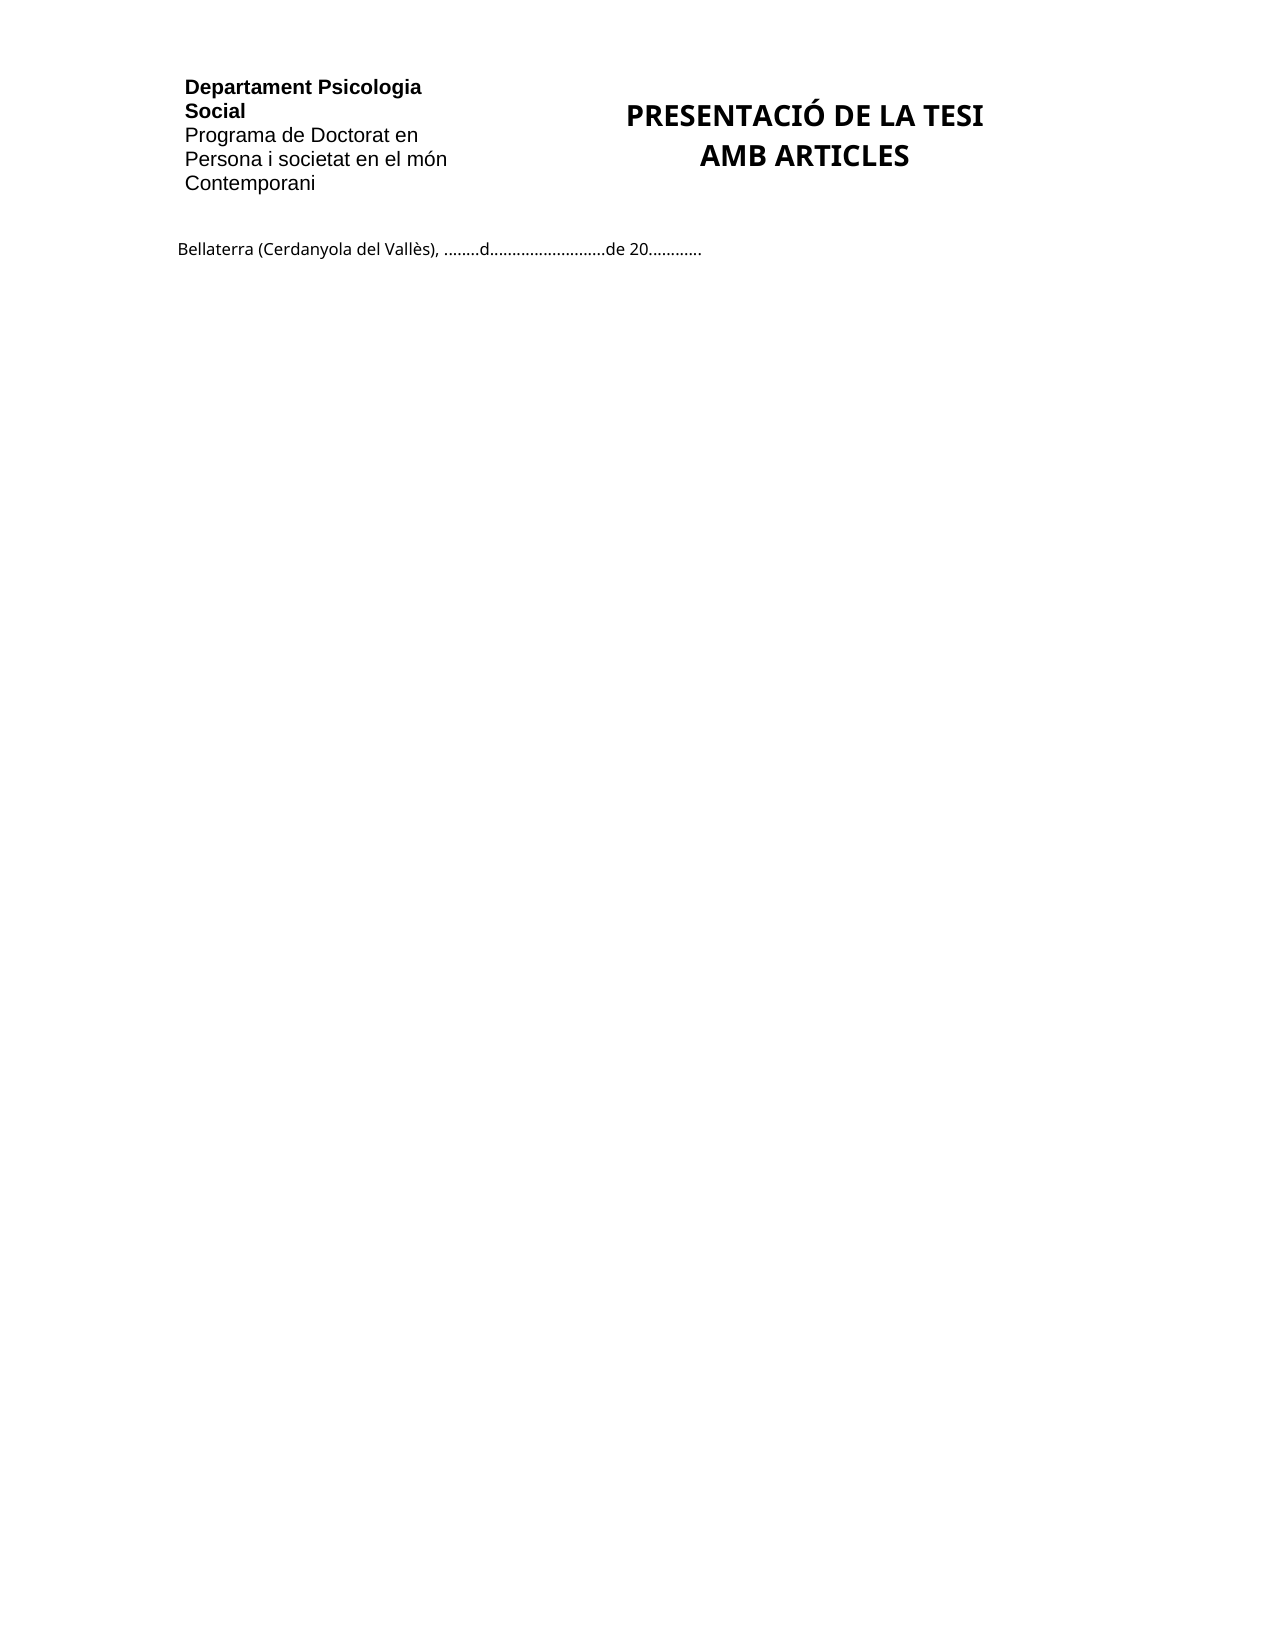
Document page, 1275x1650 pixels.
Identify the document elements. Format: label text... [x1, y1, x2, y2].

text Bellaterra (Cerdanyola del Vallès), ........d..........................de 20............ [177, 238, 1098, 261]
